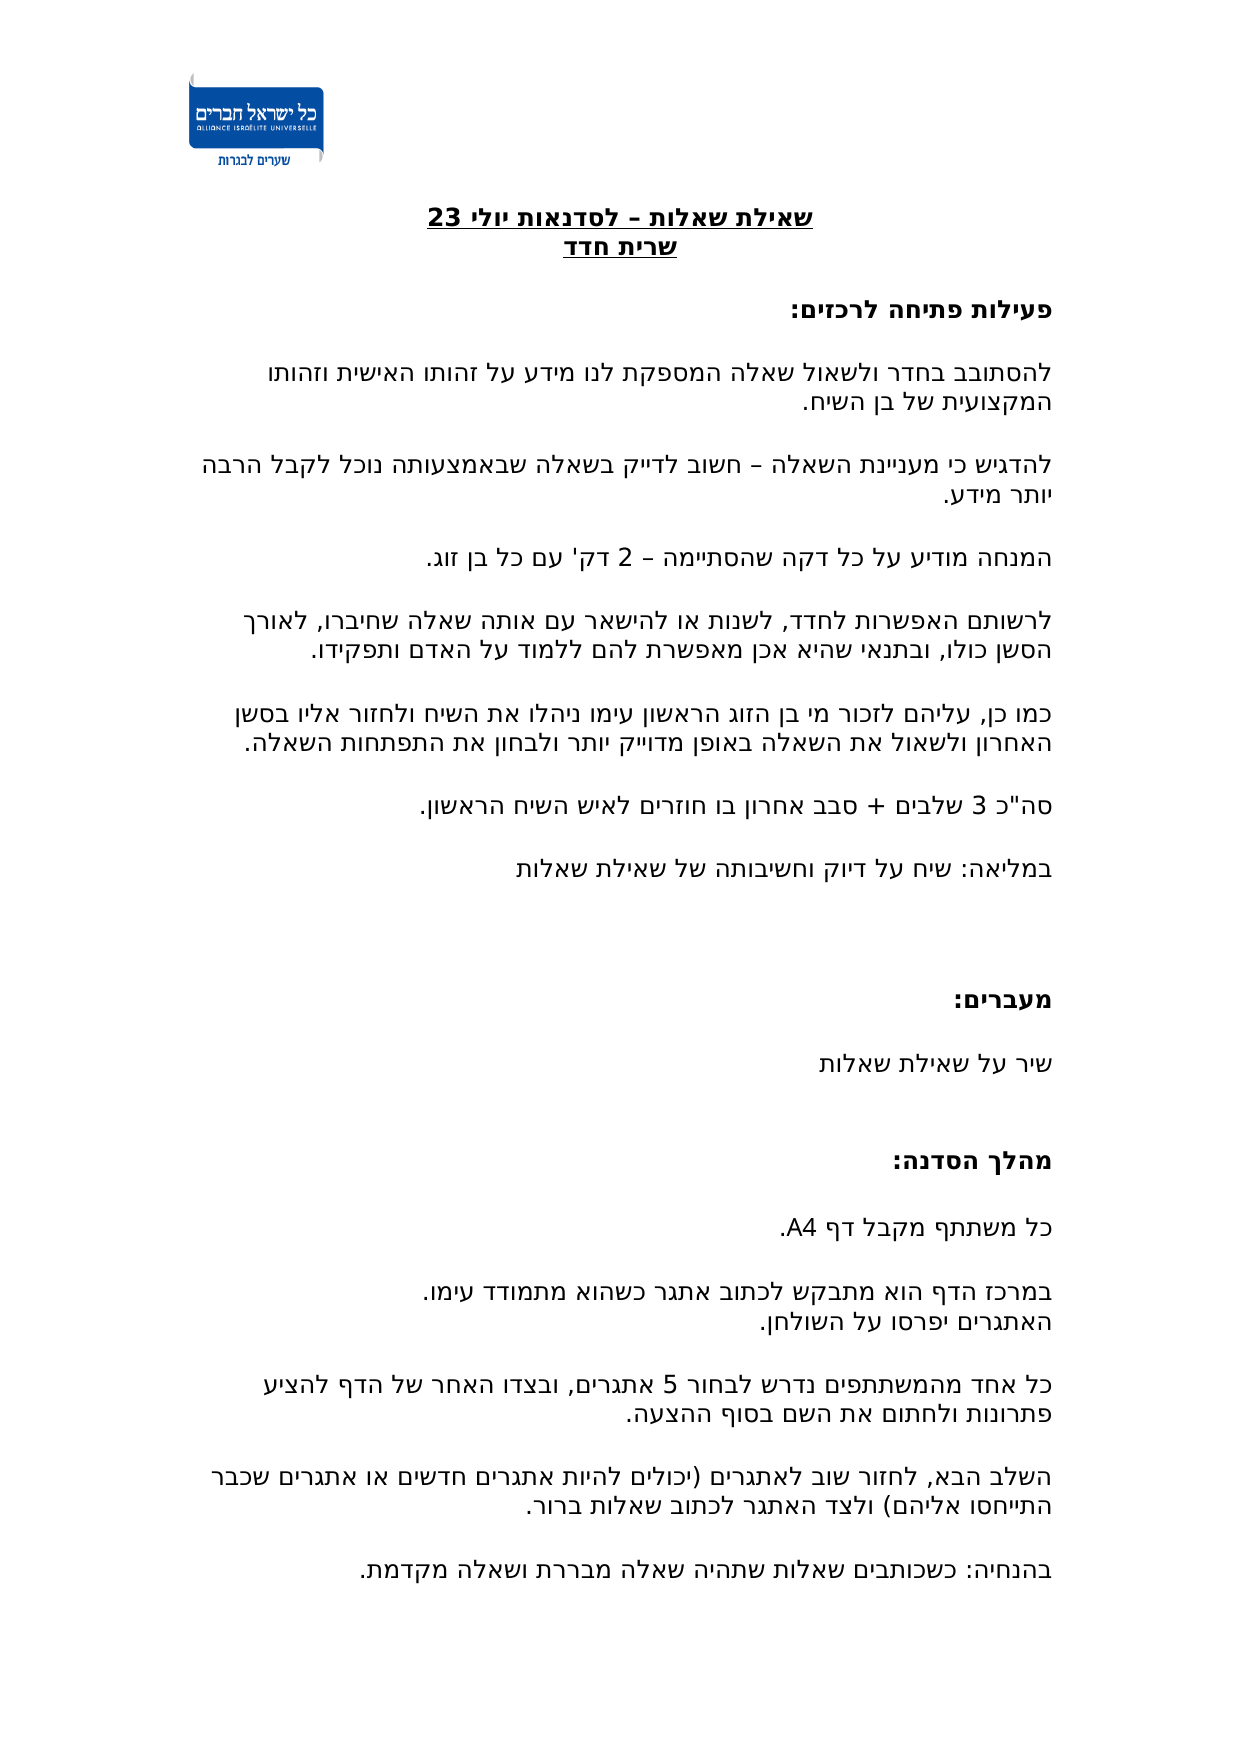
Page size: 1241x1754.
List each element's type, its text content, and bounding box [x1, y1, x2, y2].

text במליאה: שיח על דיוק וחשיבותה של שאילת שאלות [187, 854, 1053, 883]
text בהנחיה: כשכותבים שאלות שתהיה שאלה מבררת ושאלה מקדמת. [187, 1555, 1053, 1584]
text שיר על שאילת שאלות [187, 1049, 1053, 1078]
text המנחה מודיע על כל דקה שהסתיימה – 2 דק' עם כל בן זוג. [187, 543, 1053, 572]
text השלב הבא, לחזור שוב לאתגרים (יכולים להיות אתגרים חדשים או אתגרים שכבר התייחסו אליהם) ולצד האתגר לכתוב שאלות ברור. [187, 1462, 1053, 1521]
text במרכז הדף הוא מתבקש לכתוב אתגר כשהוא מתמודד עימו. [187, 1278, 1053, 1307]
text לרשותם האפשרות לחדד, לשנות או להישאר עם אותה שאלה שחיברו, לאורך הסשן כולו, ובתנאי שהיא אכן מאפשרת להם ללמוד על האדם ותפקידו. [187, 606, 1053, 665]
text כמו כן, עליהם לזכור מי בן הזוג הראשון עימו ניהלו את השיח ולחזור אליו בסשן האחרון ולשאול את השאלה באופן מדוייק יותר ולבחון את התפתחות השאלה. [187, 699, 1053, 757]
text פעילות פתיחה לרכזים: [187, 295, 1053, 324]
text סה"כ 3 שלבים + סבב אחרון בו חוזרים לאיש השיח הראשון. [187, 791, 1053, 820]
text שאילת שאלות – לסדנאות יולי 23 [187, 203, 1053, 232]
text מעברים: [187, 986, 1053, 1015]
text שרית חדד [187, 232, 1053, 261]
text מהלך הסדנה: [187, 1146, 1053, 1175]
text להסתובב בחדר ולשאול שאלה המספקת לנו מידע על זהותו האישית וזהותו המקצועית של בן השיח. [187, 358, 1053, 417]
text האתגרים יפרסו על השולחן. [187, 1307, 1053, 1336]
picture [187, 73, 325, 169]
text כל אחד מהמשתתפים נדרש לבחור 5 אתגרים, ובצדו האחר של הדף להציע פתרונות ולחתום את השם בסוף ההצעה. [187, 1370, 1053, 1428]
text להדגיש כי מעניינת השאלה – חשוב לדייק בשאלה שבאמצעותה נוכל לקבל הרבה יותר מידע. [187, 451, 1053, 509]
text כל משתתף מקבל דף A4. [187, 1209, 1053, 1243]
